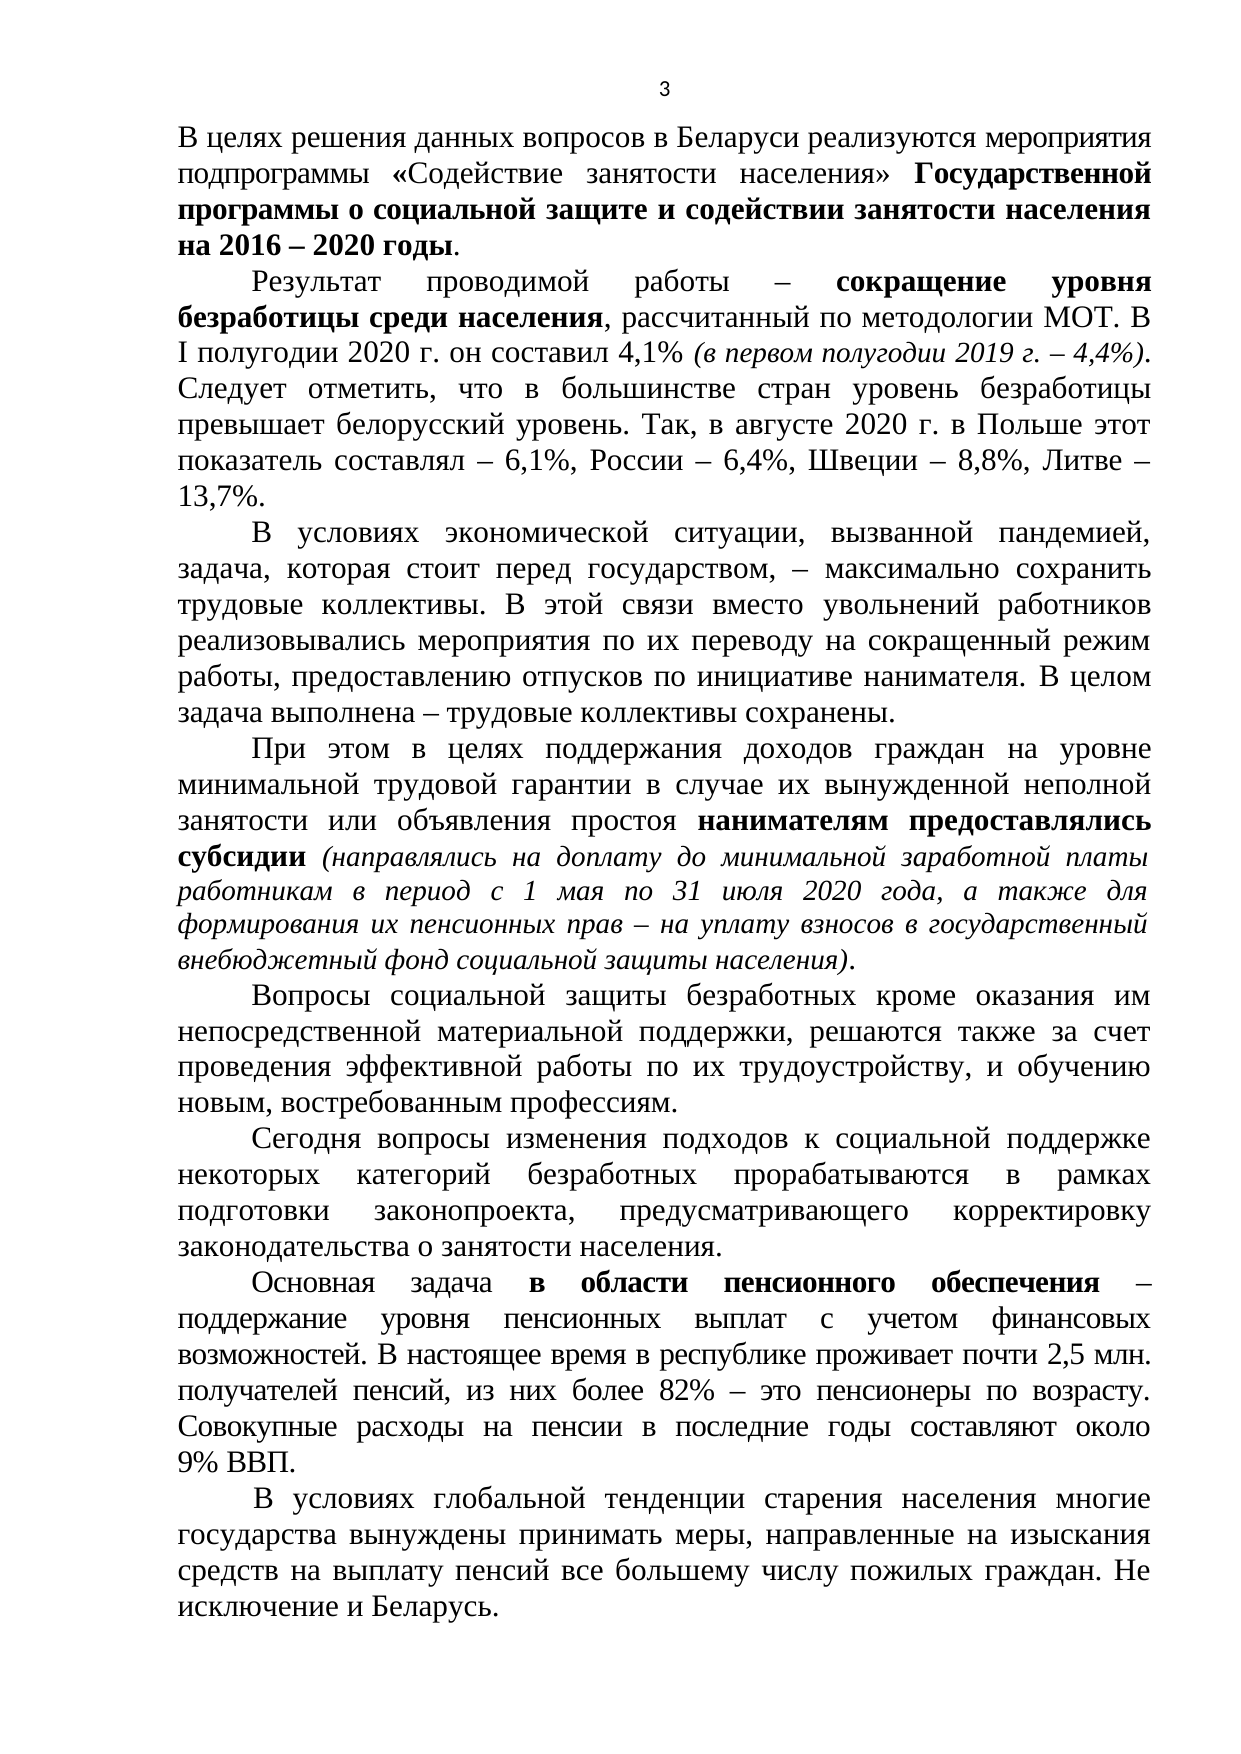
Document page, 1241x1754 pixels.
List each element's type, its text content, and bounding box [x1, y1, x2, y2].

text В условиях глобальной тенденции старения населения многие государства вынуждены принимать меры, направленные на изыскания средств на выплату пенсий все большему числу пожилых граждан. Не исключение и Беларусь. [177, 1479, 1152, 1623]
text Сегодня вопросы изменения подходов к социальной поддержке некоторых категорий безработных прорабатываются в рамках подготовки законопроекта, предусматривающего корректировку законодательства о занятости населения. [177, 1119, 1152, 1263]
text Основная задача в области пенсионного обеспечения – поддержание уровня пенсионных выплат с учетом финансовых возможностей. В настоящее время в республике проживает почти 2,5 млн. получателей пенсий, из них более 82% – это пенсионеры по возрасту. Совокупные расходы на пенсии в последние годы составляют около 9% ВВП. [177, 1263, 1152, 1479]
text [177, 118, 1152, 262]
text Результат проводимой работы – сокращение уровня безработицы среди населения, рассчитанный по методологии МОТ. В I полугодии 2020 г. он составил 4,1% (в первом полугодии 2019 г. – 4,4%). Следует отметить, что в большинстве стран уровень безработицы превышает белорусский уровень. Так, в августе 2020 г. в Польше этот показатель составлял – 6,1%, России – 6,4%, Швеции – 8,8%, Литве – 13,7%. [177, 262, 1152, 513]
list В условиях экономической ситуации, вызванной пандемией, задача, которая стоит перед государством, – максимально сохранить трудовые коллективы. В этой связи вместо увольнений работников реализовывались мероприятия по их переводу на сокращенный режим работы, предоставлению отпусков по инициативе нанимателя. В целом задача выполнена – трудовые коллективы сохранены. [177, 513, 1152, 729]
text Вопросы социальной защиты безработных кроме оказания им непосредственной материальной поддержки, решаются также за счет проведения эффективной работы по их трудоустройству, и обучению новым, востребованным профессиям. [177, 976, 1152, 1119]
list При этом в целях поддержания доходов граждан на уровне минимальной трудовой гарантии в случае их вынужденной неполной занятости или объявления простоя нанимателям предоставлялись субсидии (направлялись на доплату до минимальной заработной платы работникам в период с 1 мая по 31 июля 2020 года, а также для формирования их пенсионных прав – на уплату взносов в государственный внебюджетный фонд социальной защиты населения). [177, 729, 1152, 976]
